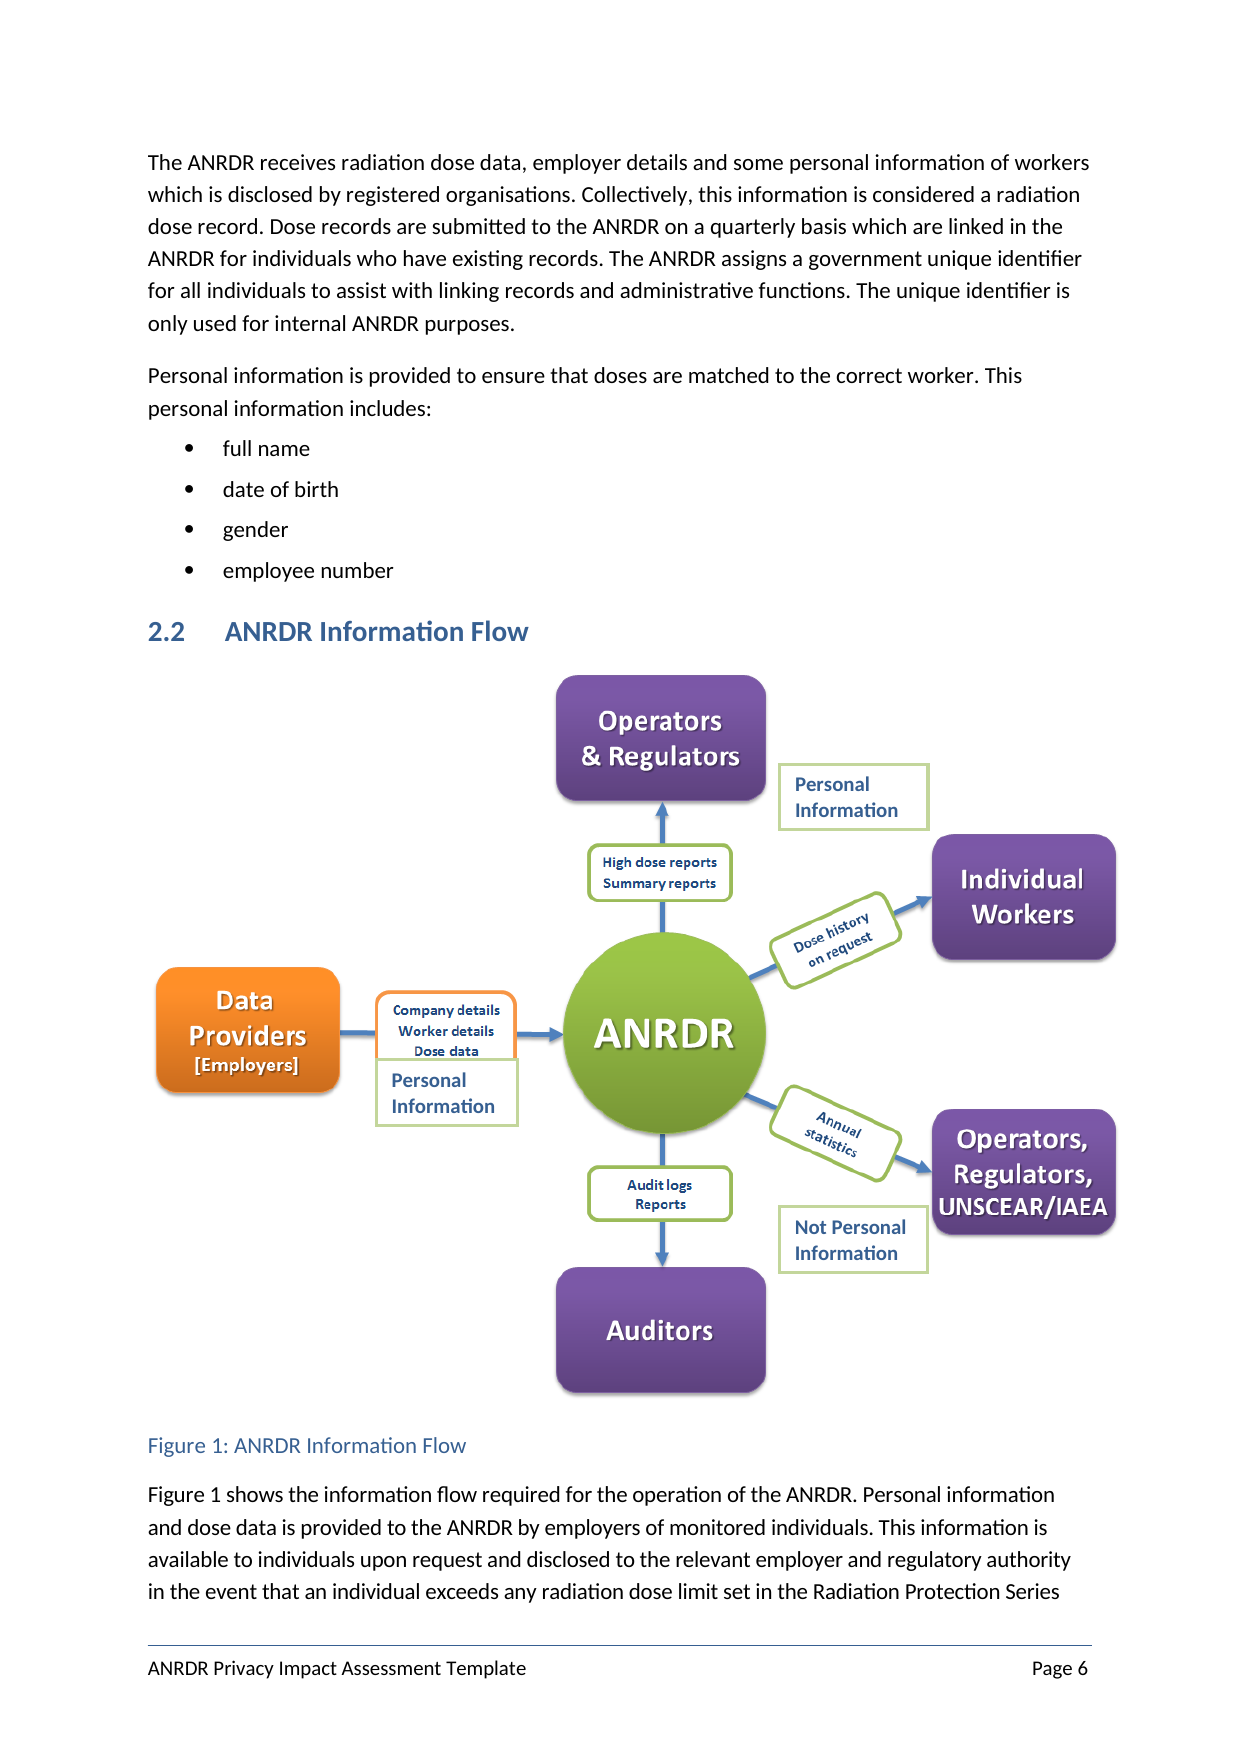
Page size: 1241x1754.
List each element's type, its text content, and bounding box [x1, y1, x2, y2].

list date of birth [185, 475, 1092, 503]
text The ANRDR receives radiation dose data, employer details and some personal information of workers which is disclosed by registered organisations. Collectively, this information is considered a radiation dose record. Dose records are submitted to the ANRDR on a quarterly basis which are linked in the ANRDR for individuals who have existing records. The ANRDR assigns a government unique identifier for all individuals to assist with linking records and administrative functions. The unique identifier is only used for internal ANRDR purposes. [148, 148, 1092, 337]
picture [147, 669, 1123, 1403]
list full name [185, 434, 1092, 462]
text Personal information is provided to ensure that doses are matched to the correct worker. This personal information includes: [148, 362, 1092, 422]
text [148, 1481, 1092, 1605]
list employee number [185, 556, 1092, 584]
subtitle ANRDR Information Flow [148, 613, 1092, 649]
list gender [185, 515, 1092, 543]
